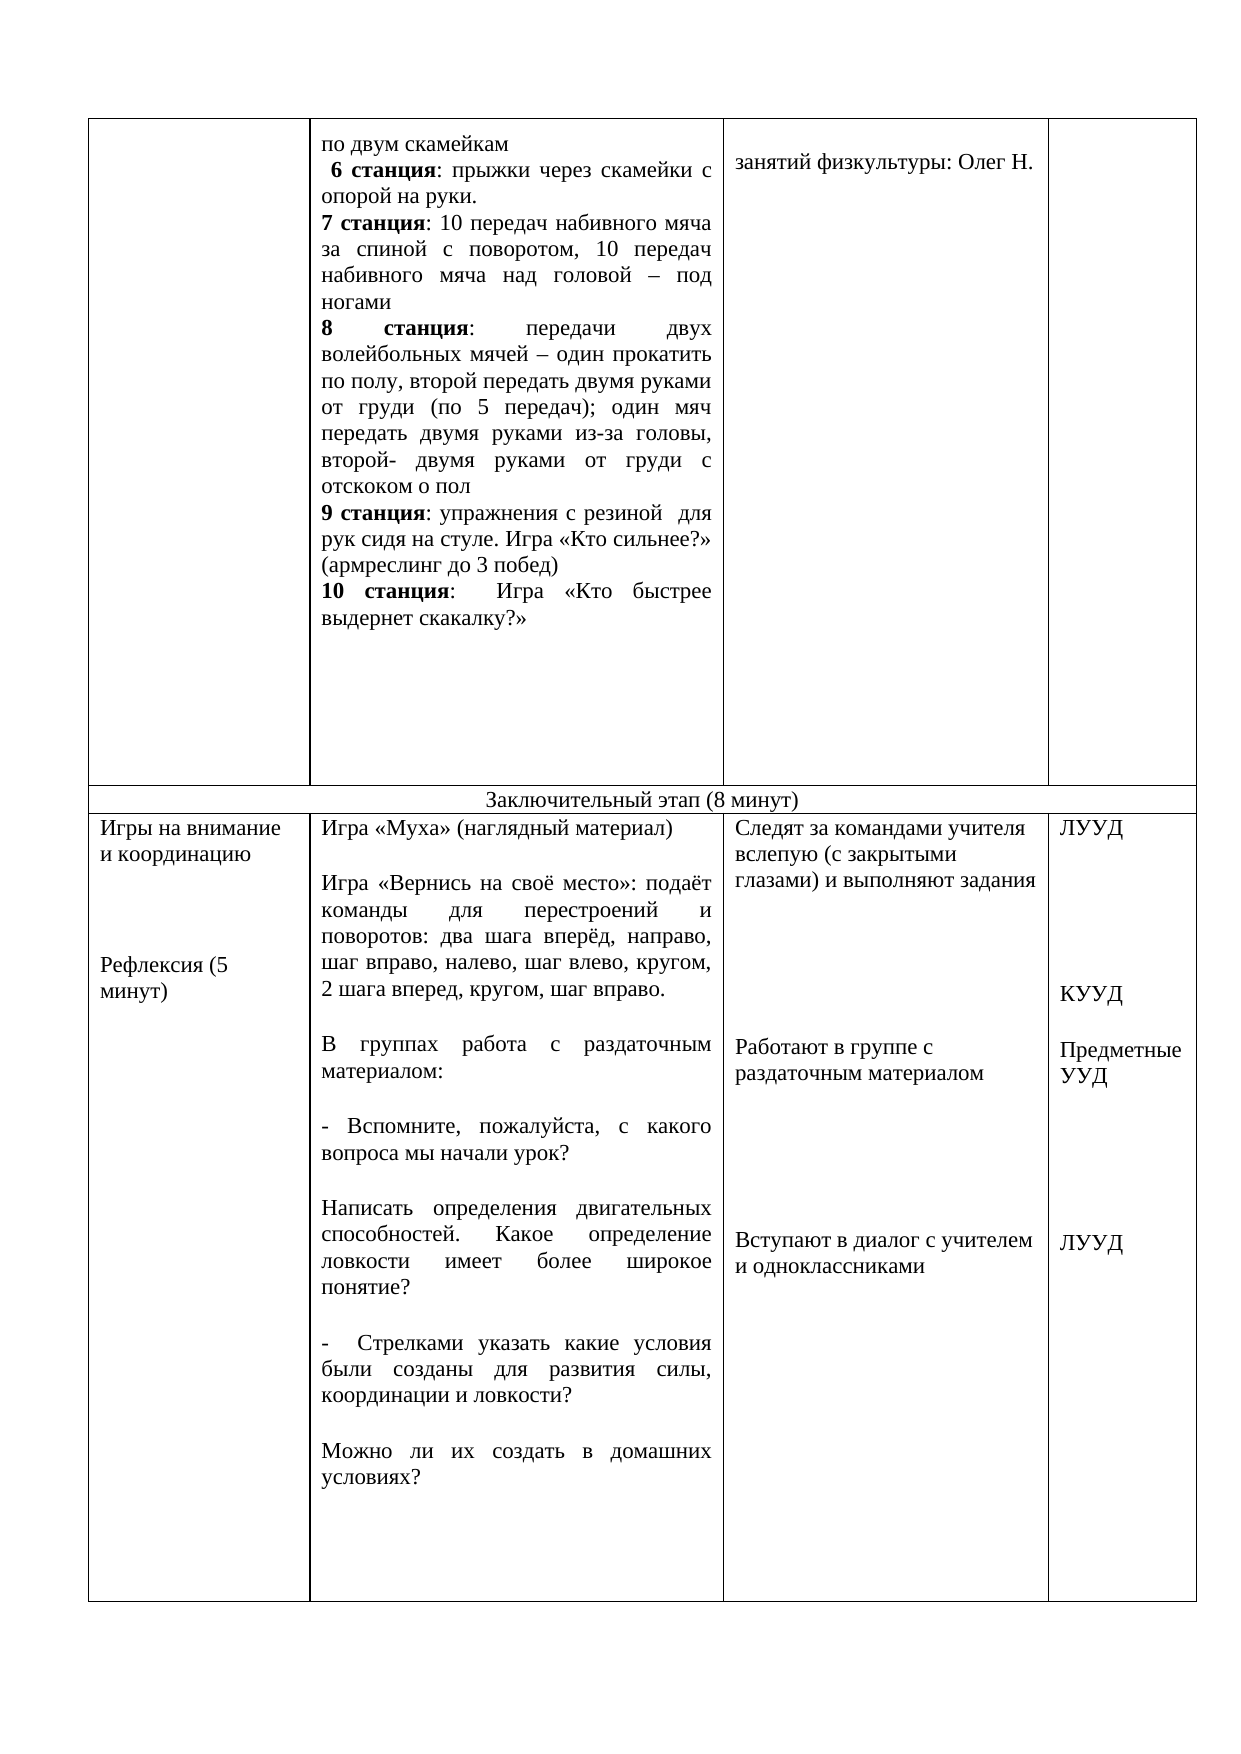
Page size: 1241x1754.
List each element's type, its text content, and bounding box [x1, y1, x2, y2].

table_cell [1049, 119, 1196, 785]
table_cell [311, 119, 723, 785]
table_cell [89, 119, 309, 785]
table_cell Заключительный этап (8 минут) [89, 786, 1196, 813]
table_cell Игры на внимание и координацию Рефлексия (5 минут) [89, 814, 309, 1601]
table_cell ЛУУД КУУД Предметные УУД ЛУУД [1049, 814, 1196, 1601]
table_cell Следят за командами учителя вслепую (с закрытыми глазами) и выполняют задания Работают в группе с раздаточным материалом Вступают в диалог с учителем и одноклассниками [724, 814, 1048, 1601]
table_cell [724, 119, 1048, 785]
table_cell Игра «Муха» (наглядный материал) Игра «Вернись на своё место»: подаёт команды для перестроений и поворотов: два шага вперёд, направо, шаг вправо, налево, шаг влево, кругом, 2 шага вперед, кругом, шаг вправо. В группах работа с раздаточным материалом: - Вспомните, пожалуйста, с какого вопроса мы начали урок? Написать определения двигательных способностей. Какое определение ловкости имеет более широкое понятие? - Стрелками указать какие условия были созданы для развития силы, координации и ловкости? Можно ли их создать в домашних условиях? [311, 814, 723, 1601]
